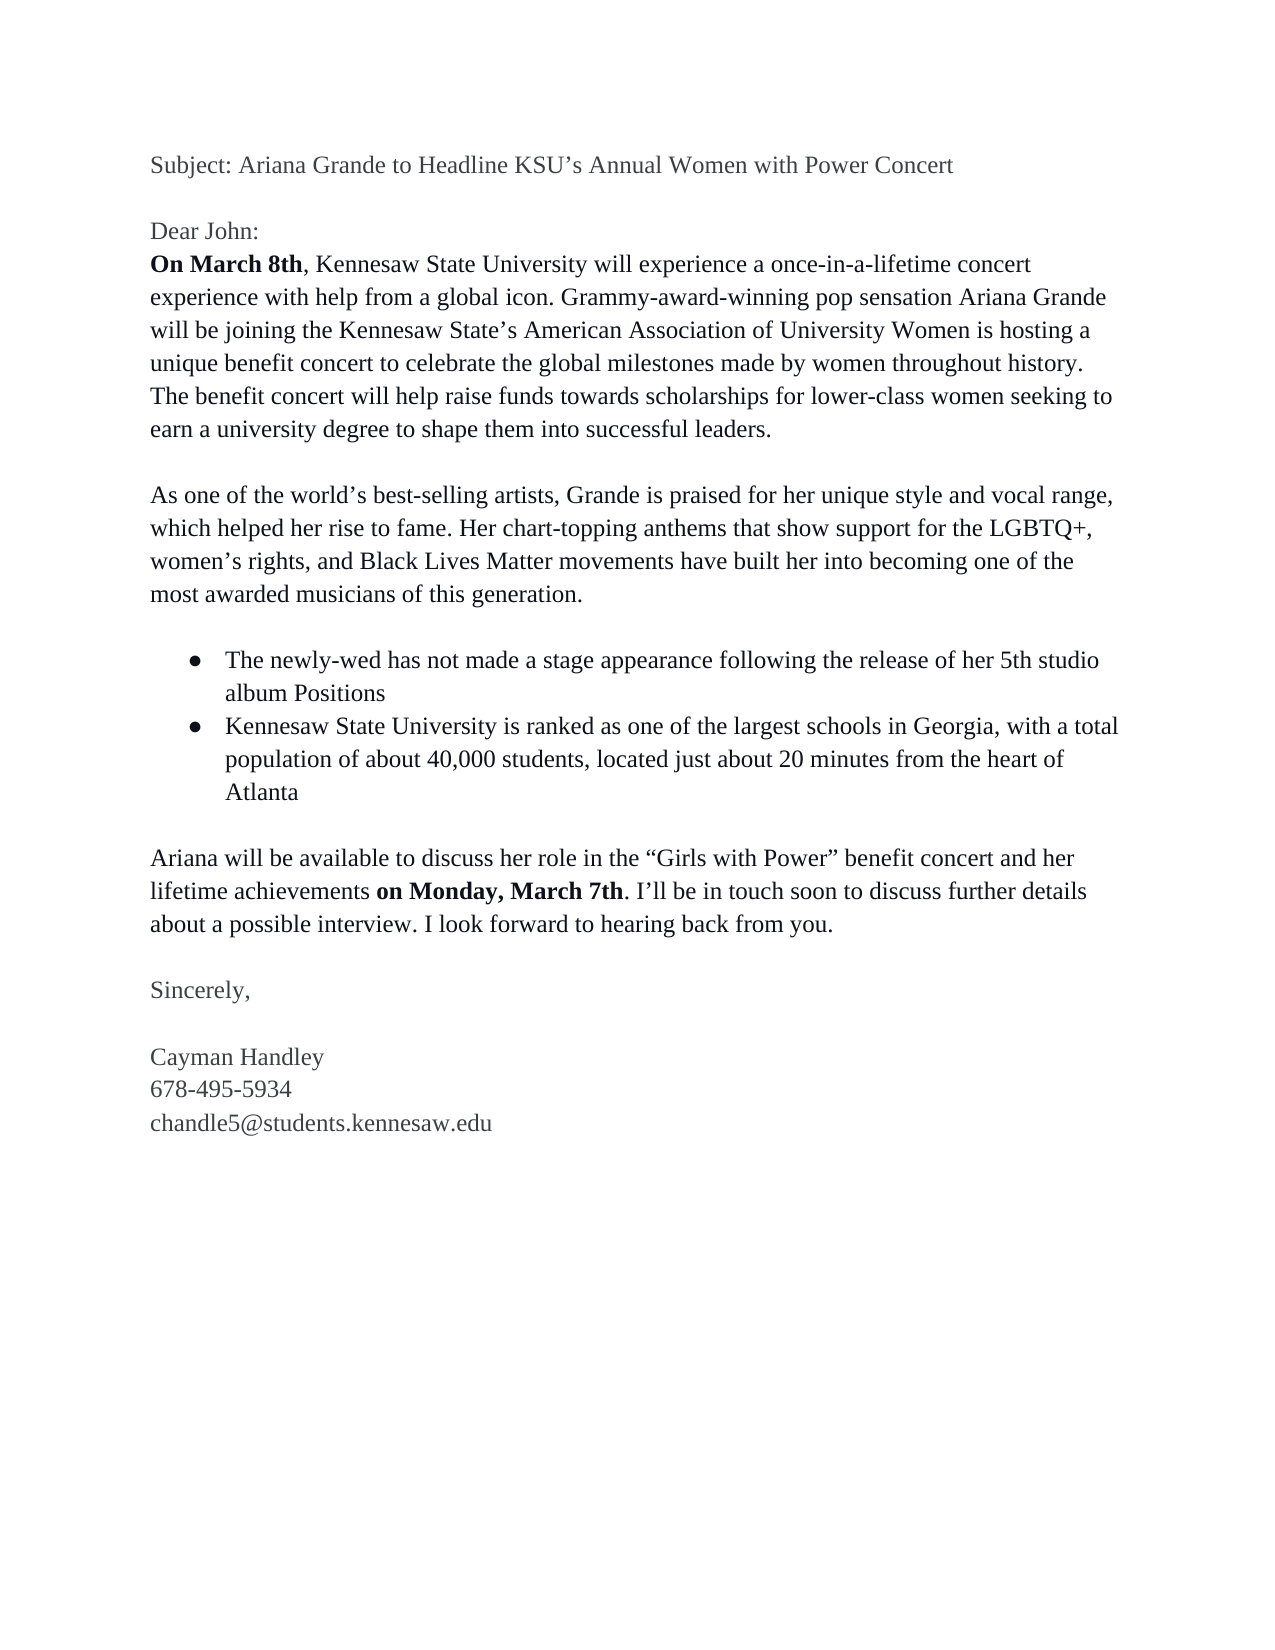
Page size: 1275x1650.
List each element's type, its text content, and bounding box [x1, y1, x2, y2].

text Dear John: [150, 216, 1125, 245]
list Kennesaw State University is ranked as one of the largest schools in Georgia, with a total population of about 40,000 students, located just about 20 minutes from the heart of Atlanta [187, 711, 1125, 806]
text On March 8th, Kennesaw State University will experience a once-in-a-lifetime concert experience with help from a global icon. Grammy-award-winning pop sensation Ariana Grande will be joining the Kennesaw State’s American Association of University Women is hosting a unique benefit concert to celebrate the global milestones made by women throughout history. The benefit concert will help raise funds towards scholarships for lower-class women seeking to earn a university degree to shape them into successful leaders. [150, 249, 1125, 443]
text Sincerely, [150, 976, 1125, 1004]
list The newly-wed has not made a stage appearance following the release of her 5th studio album Positions [187, 645, 1125, 707]
text 678-495-5934 [150, 1074, 1125, 1103]
text Cayman Handley [150, 1042, 1125, 1070]
text Subject: Ariana Grande to Headline KSU’s Annual Women with Power Concert [150, 150, 1125, 179]
text chandle5@students.kennesaw.edu [150, 1108, 1125, 1136]
text Ariana will be available to discuss her role in the “Girls with Power” benefit concert and her lifetime achievements on Monday, March 7th. I’ll be in touch soon to discuss further details about a possible interview. I look forward to hearing back from you. [150, 843, 1125, 938]
text As one of the world’s best-selling artists, Grande is praised for her unique style and vocal range, which helped her rise to fame. Her chart-topping anthems that show support for the LGBTQ+, women’s rights, and Black Lives Matter movements have built her into becoming one of the most awarded musicians of this generation. [150, 480, 1125, 608]
